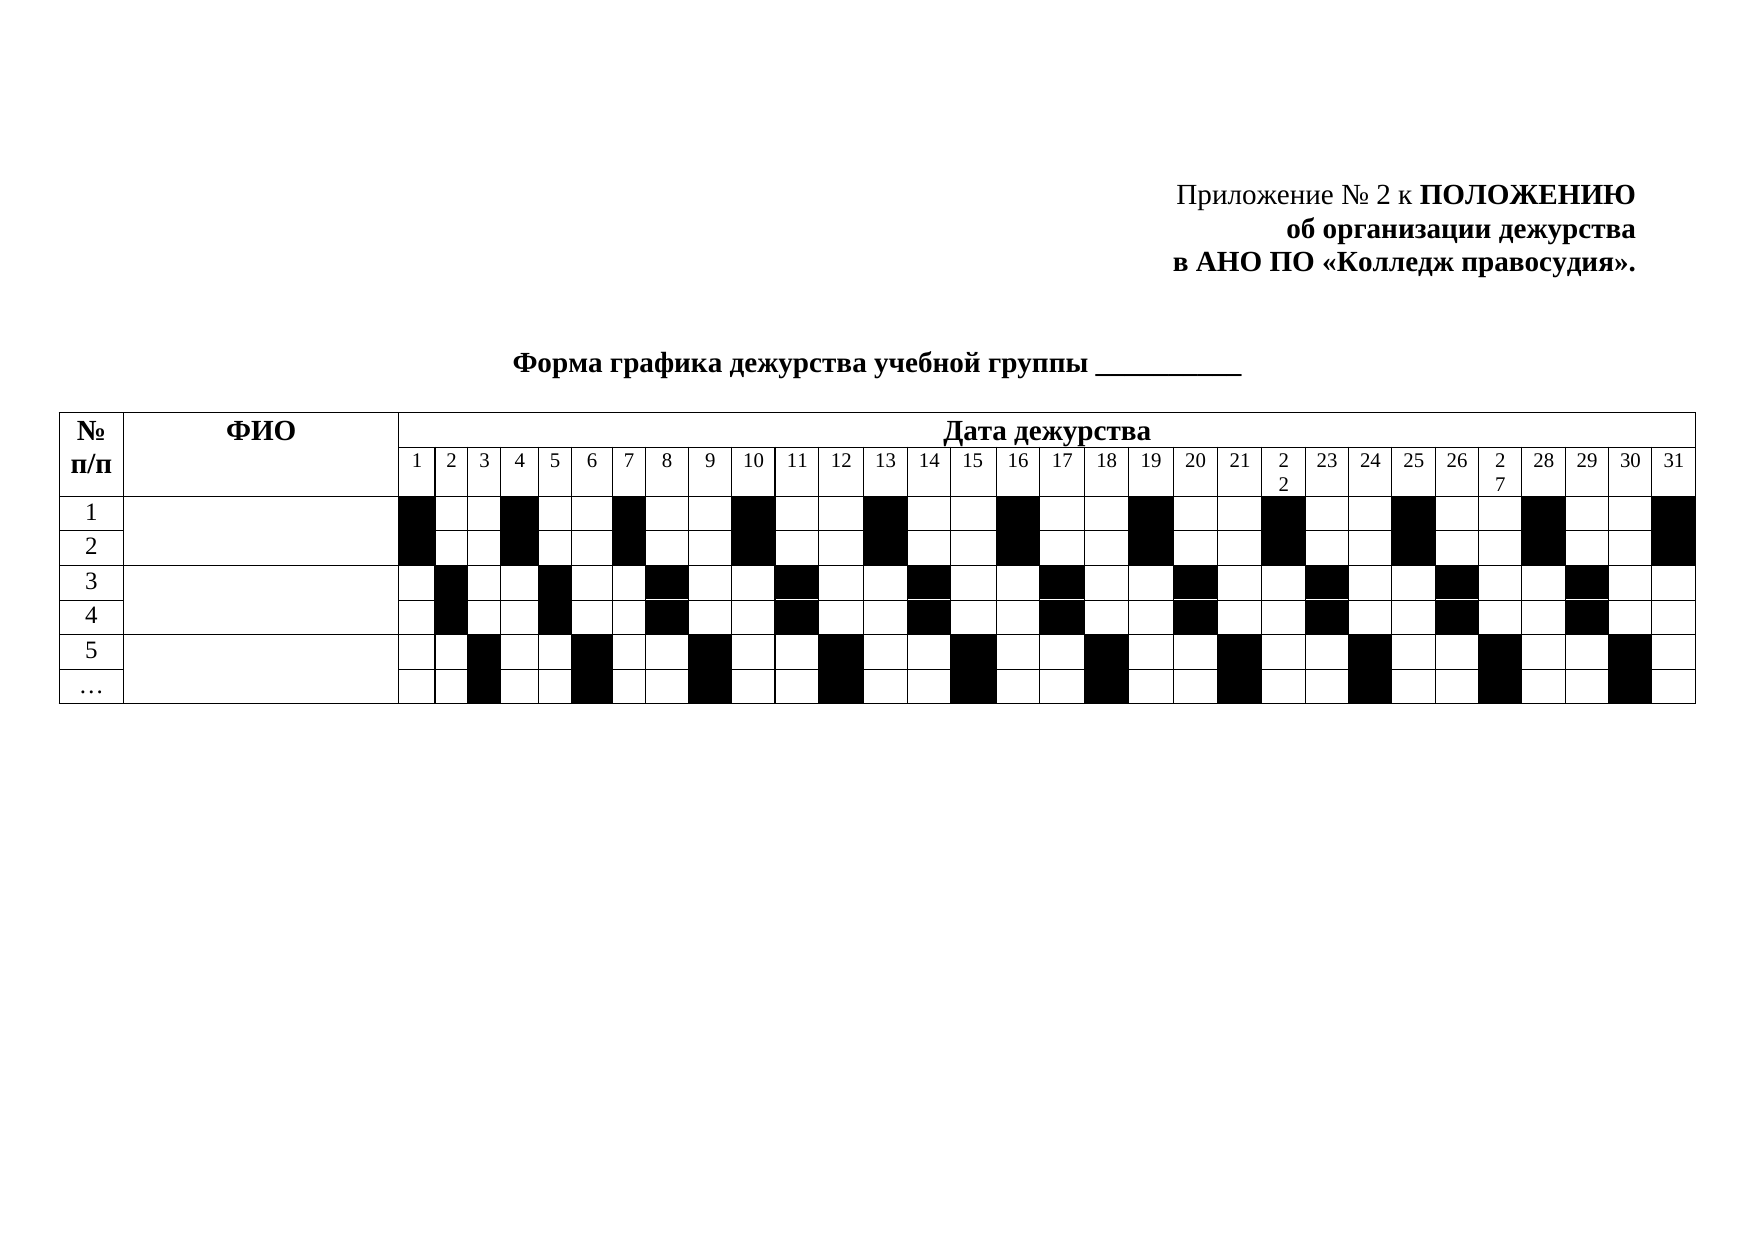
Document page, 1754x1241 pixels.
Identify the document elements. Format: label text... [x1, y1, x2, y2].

table_cell [1306, 635, 1348, 669]
table_cell [732, 497, 774, 530]
table_cell [1174, 601, 1217, 634]
table_cell [613, 566, 645, 599]
table_cell [1652, 635, 1695, 669]
table_cell [951, 601, 996, 634]
table_cell [501, 601, 538, 634]
table_cell [908, 670, 950, 703]
table_cell [1436, 635, 1478, 669]
table_cell 5 [539, 448, 571, 496]
table_cell 16 [997, 448, 1039, 496]
table_cell [436, 497, 467, 530]
table_cell [1306, 566, 1348, 599]
table_cell 18 [1085, 448, 1128, 496]
table_cell [1040, 531, 1084, 565]
table_cell 2 [60, 531, 123, 565]
table_cell [1522, 670, 1565, 703]
table_cell [1349, 670, 1391, 703]
table_cell [1392, 497, 1435, 530]
table_cell [864, 670, 907, 703]
table_cell [1262, 670, 1305, 703]
table_cell [1479, 566, 1521, 599]
table_cell [1436, 497, 1478, 530]
table_cell [501, 566, 538, 599]
table_cell [572, 601, 612, 634]
table_cell [1609, 601, 1651, 634]
table_cell [436, 635, 467, 669]
table_cell [539, 497, 571, 530]
table_cell [1479, 635, 1521, 669]
table_cell [124, 566, 398, 634]
table_cell [1392, 670, 1435, 703]
table_cell [732, 670, 774, 703]
table_cell [1479, 670, 1521, 703]
table_cell 22 [1262, 448, 1305, 496]
table_cell [951, 531, 996, 565]
table_cell [1392, 635, 1435, 669]
table_cell [613, 497, 645, 565]
table_cell [1129, 670, 1173, 703]
table_cell [864, 531, 907, 565]
table_cell [1522, 601, 1565, 634]
table_cell [468, 497, 500, 530]
table_cell 3 [468, 448, 500, 496]
table_cell [951, 670, 996, 703]
table_cell [1262, 497, 1305, 530]
table_cell [436, 566, 467, 634]
table_cell [1566, 531, 1608, 565]
table_cell [1218, 635, 1261, 669]
table_cell [1522, 497, 1565, 530]
table_cell 17 [1040, 448, 1084, 496]
table_cell [124, 635, 398, 703]
table_cell [1129, 566, 1173, 599]
table_cell [997, 497, 1039, 530]
table_cell [1609, 566, 1651, 599]
table_cell [646, 497, 688, 530]
table_cell [1609, 531, 1651, 565]
table_cell [1129, 531, 1173, 565]
table_cell [1085, 566, 1128, 599]
table_cell [908, 531, 950, 565]
table_cell 1 [399, 448, 434, 496]
table_cell [951, 635, 996, 669]
table_cell [1436, 601, 1478, 634]
table_cell [572, 497, 612, 530]
table_cell [1174, 531, 1217, 565]
table_cell [1479, 531, 1521, 565]
text в АНО ПО «Колледж правосудия». [118, 244, 1636, 278]
table_cell [1349, 601, 1391, 634]
table_cell [1479, 601, 1521, 634]
table_header № п/п [60, 413, 123, 496]
table_cell [819, 566, 863, 599]
table_cell 28 [1522, 448, 1565, 496]
text Форма графика дежурства учебной группы __________ [118, 345, 1636, 378]
table_cell [468, 635, 500, 703]
text Приложение № 2 к ПОЛОЖЕНИЮ [118, 177, 1636, 211]
table_cell 25 [1392, 448, 1435, 496]
table_cell [1085, 531, 1128, 565]
table_cell 14 [908, 448, 950, 496]
table_cell 1 [60, 497, 123, 530]
table_cell [1652, 497, 1695, 530]
table_cell 7 [613, 448, 645, 496]
table_cell [1609, 635, 1651, 669]
table_cell 12 [819, 448, 863, 496]
table_cell [539, 531, 571, 565]
table_cell [1218, 670, 1261, 703]
table_cell [689, 531, 731, 565]
table_cell [689, 601, 731, 634]
table_cell [1174, 670, 1217, 703]
table_cell [613, 601, 645, 634]
table_cell [501, 635, 538, 669]
table_cell [776, 601, 818, 634]
table_cell [1392, 601, 1435, 634]
table_cell [1652, 670, 1695, 703]
table_cell 8 [646, 448, 688, 496]
table_cell [1262, 531, 1305, 565]
table_cell [1522, 531, 1565, 565]
table_cell 4 [60, 601, 123, 634]
table_cell [1609, 497, 1651, 530]
table_cell [436, 531, 467, 565]
table_cell [646, 566, 688, 599]
table_cell [1652, 601, 1695, 634]
table_cell [1085, 670, 1128, 703]
table_cell [1566, 635, 1608, 669]
table_cell [951, 497, 996, 530]
table_cell [732, 531, 774, 565]
table_cell [1349, 531, 1391, 565]
table_cell [436, 670, 467, 703]
table_cell [997, 531, 1039, 565]
table_cell 2 [436, 448, 467, 496]
table_cell … [60, 670, 123, 703]
table_cell [732, 635, 774, 669]
table_cell [1349, 497, 1391, 530]
table_cell [776, 670, 818, 703]
table_cell [1436, 531, 1478, 565]
table_cell [1262, 601, 1305, 634]
table_cell [689, 670, 731, 703]
table_cell 13 [864, 448, 907, 496]
table_cell [1566, 566, 1608, 599]
table_cell [776, 497, 818, 530]
table_cell [646, 531, 688, 565]
table_header Дата дежурства [399, 413, 1695, 447]
table_cell [1436, 566, 1478, 599]
table_cell [1040, 566, 1084, 599]
table_cell [572, 531, 612, 565]
table_cell [1085, 635, 1128, 669]
table_cell [1040, 635, 1084, 669]
table_cell [1218, 497, 1261, 530]
table_cell [399, 497, 434, 565]
table_cell [1392, 531, 1435, 565]
table_cell [864, 497, 907, 530]
table_cell [1652, 566, 1695, 599]
table_cell [1522, 566, 1565, 599]
table_cell [1392, 566, 1435, 599]
table_cell [997, 566, 1039, 599]
table_cell [997, 601, 1039, 634]
table_cell [776, 635, 818, 669]
table_cell [572, 635, 612, 703]
table_cell [399, 566, 434, 599]
table_cell [1218, 601, 1261, 634]
table_cell [1174, 566, 1217, 599]
table_cell [1174, 635, 1217, 669]
table_cell [501, 670, 538, 703]
table_cell [1040, 497, 1084, 530]
table_cell [908, 566, 950, 599]
table_cell [1306, 497, 1348, 530]
table_cell [819, 497, 863, 530]
table_cell 27 [1479, 448, 1521, 496]
table_cell 31 [1652, 448, 1695, 496]
table_cell [1040, 670, 1084, 703]
table_cell [1085, 601, 1128, 634]
table_cell [864, 566, 907, 599]
table_cell [399, 601, 434, 634]
table_cell [1174, 497, 1217, 530]
table_cell [124, 497, 398, 565]
table_cell [646, 601, 688, 634]
table_cell [1566, 670, 1608, 703]
table_cell [468, 566, 500, 599]
table_cell [1349, 566, 1391, 599]
table_cell [776, 531, 818, 565]
table_cell [864, 601, 907, 634]
table_cell 20 [1174, 448, 1217, 496]
table_cell 15 [951, 448, 996, 496]
table_cell [539, 566, 571, 634]
table_cell [1522, 635, 1565, 669]
table_cell 9 [689, 448, 731, 496]
table_cell [501, 497, 538, 565]
table_cell [1306, 531, 1348, 565]
table_cell 19 [1129, 448, 1173, 496]
table_cell [646, 670, 688, 703]
table_cell [1218, 531, 1261, 565]
table_cell [997, 635, 1039, 669]
table_cell [951, 566, 996, 599]
table_cell [1566, 601, 1608, 634]
table_cell [613, 670, 645, 703]
table_cell [819, 635, 863, 669]
table_cell 6 [572, 448, 612, 496]
table_cell [732, 566, 774, 599]
table_cell [864, 635, 907, 669]
table_cell 3 [60, 566, 123, 599]
table_cell 24 [1349, 448, 1391, 496]
table_cell [732, 601, 774, 634]
table_cell [1040, 601, 1084, 634]
table_cell [1566, 497, 1608, 530]
table_cell [1652, 531, 1695, 565]
table_cell 29 [1566, 448, 1608, 496]
table_cell [689, 566, 731, 599]
text об организации дежурства [118, 211, 1636, 244]
table_cell [819, 601, 863, 634]
table_cell [399, 670, 434, 703]
table_cell [1609, 670, 1651, 703]
table_cell [908, 601, 950, 634]
table_cell [468, 601, 500, 634]
table_cell [1306, 601, 1348, 634]
table_cell [689, 635, 731, 669]
table_cell [908, 635, 950, 669]
table_cell 5 [60, 635, 123, 669]
table_cell [399, 635, 434, 669]
table_cell [539, 635, 571, 669]
table_cell 23 [1306, 448, 1348, 496]
table_header ФИО [124, 413, 398, 496]
table_cell 26 [1436, 448, 1478, 496]
table_cell [1129, 601, 1173, 634]
table_cell [613, 635, 645, 669]
table_cell [819, 670, 863, 703]
table_cell [1479, 497, 1521, 530]
table_cell [689, 497, 731, 530]
table_cell 10 [732, 448, 774, 496]
table_cell 21 [1218, 448, 1261, 496]
table_cell [646, 635, 688, 669]
table_cell [997, 670, 1039, 703]
table_cell [1129, 635, 1173, 669]
table_cell [819, 531, 863, 565]
table_cell [1262, 566, 1305, 599]
table_cell 30 [1609, 448, 1651, 496]
table_cell 11 [776, 448, 818, 496]
table_cell [776, 566, 818, 599]
table_cell [539, 670, 571, 703]
table_cell [1436, 670, 1478, 703]
table_cell [1349, 635, 1391, 669]
table_cell [1129, 497, 1173, 530]
table_cell [468, 531, 500, 565]
table_cell [1262, 635, 1305, 669]
table_cell [572, 566, 612, 599]
table_cell 4 [501, 448, 538, 496]
table_cell [908, 497, 950, 530]
table_cell [1218, 566, 1261, 599]
table_cell [1306, 670, 1348, 703]
table_cell [1085, 497, 1128, 530]
